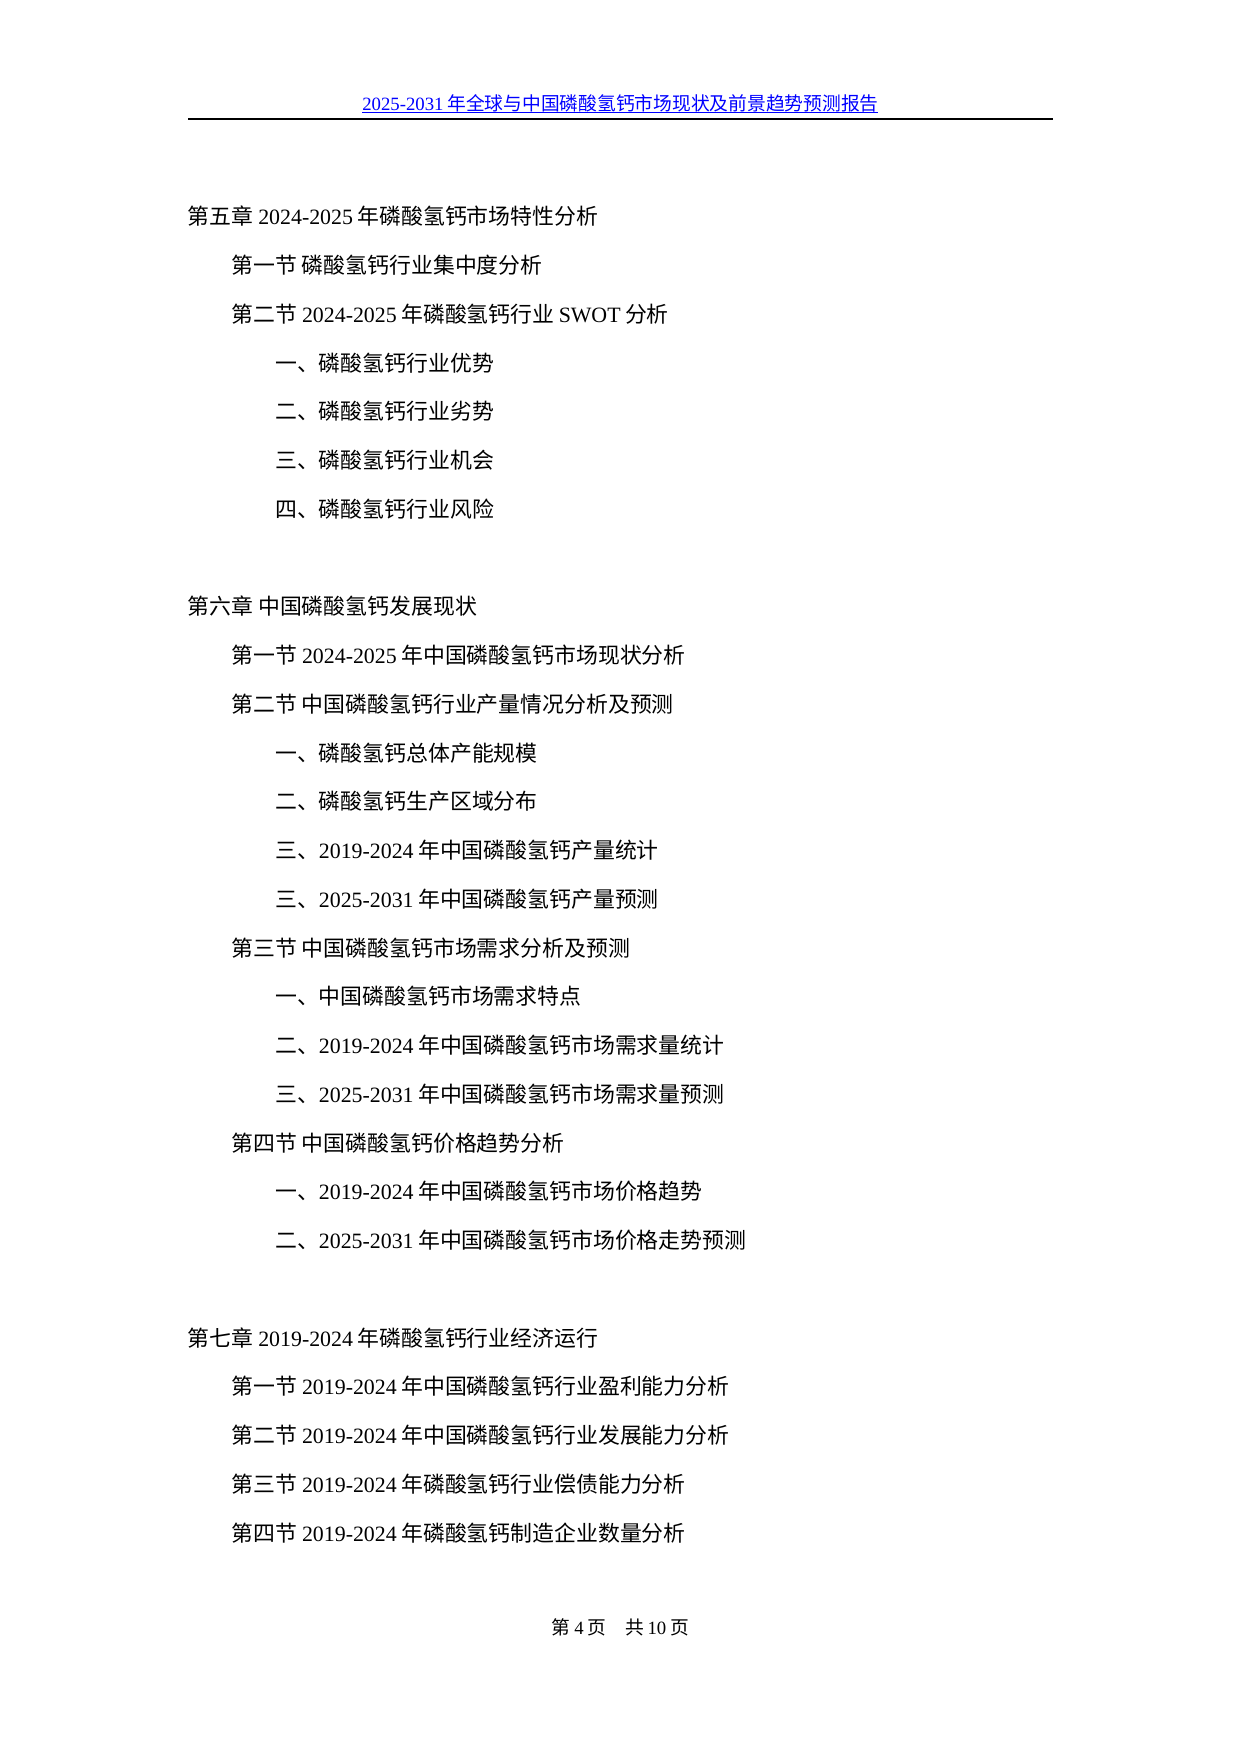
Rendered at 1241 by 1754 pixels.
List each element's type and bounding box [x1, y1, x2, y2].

text [187, 150, 1053, 1548]
